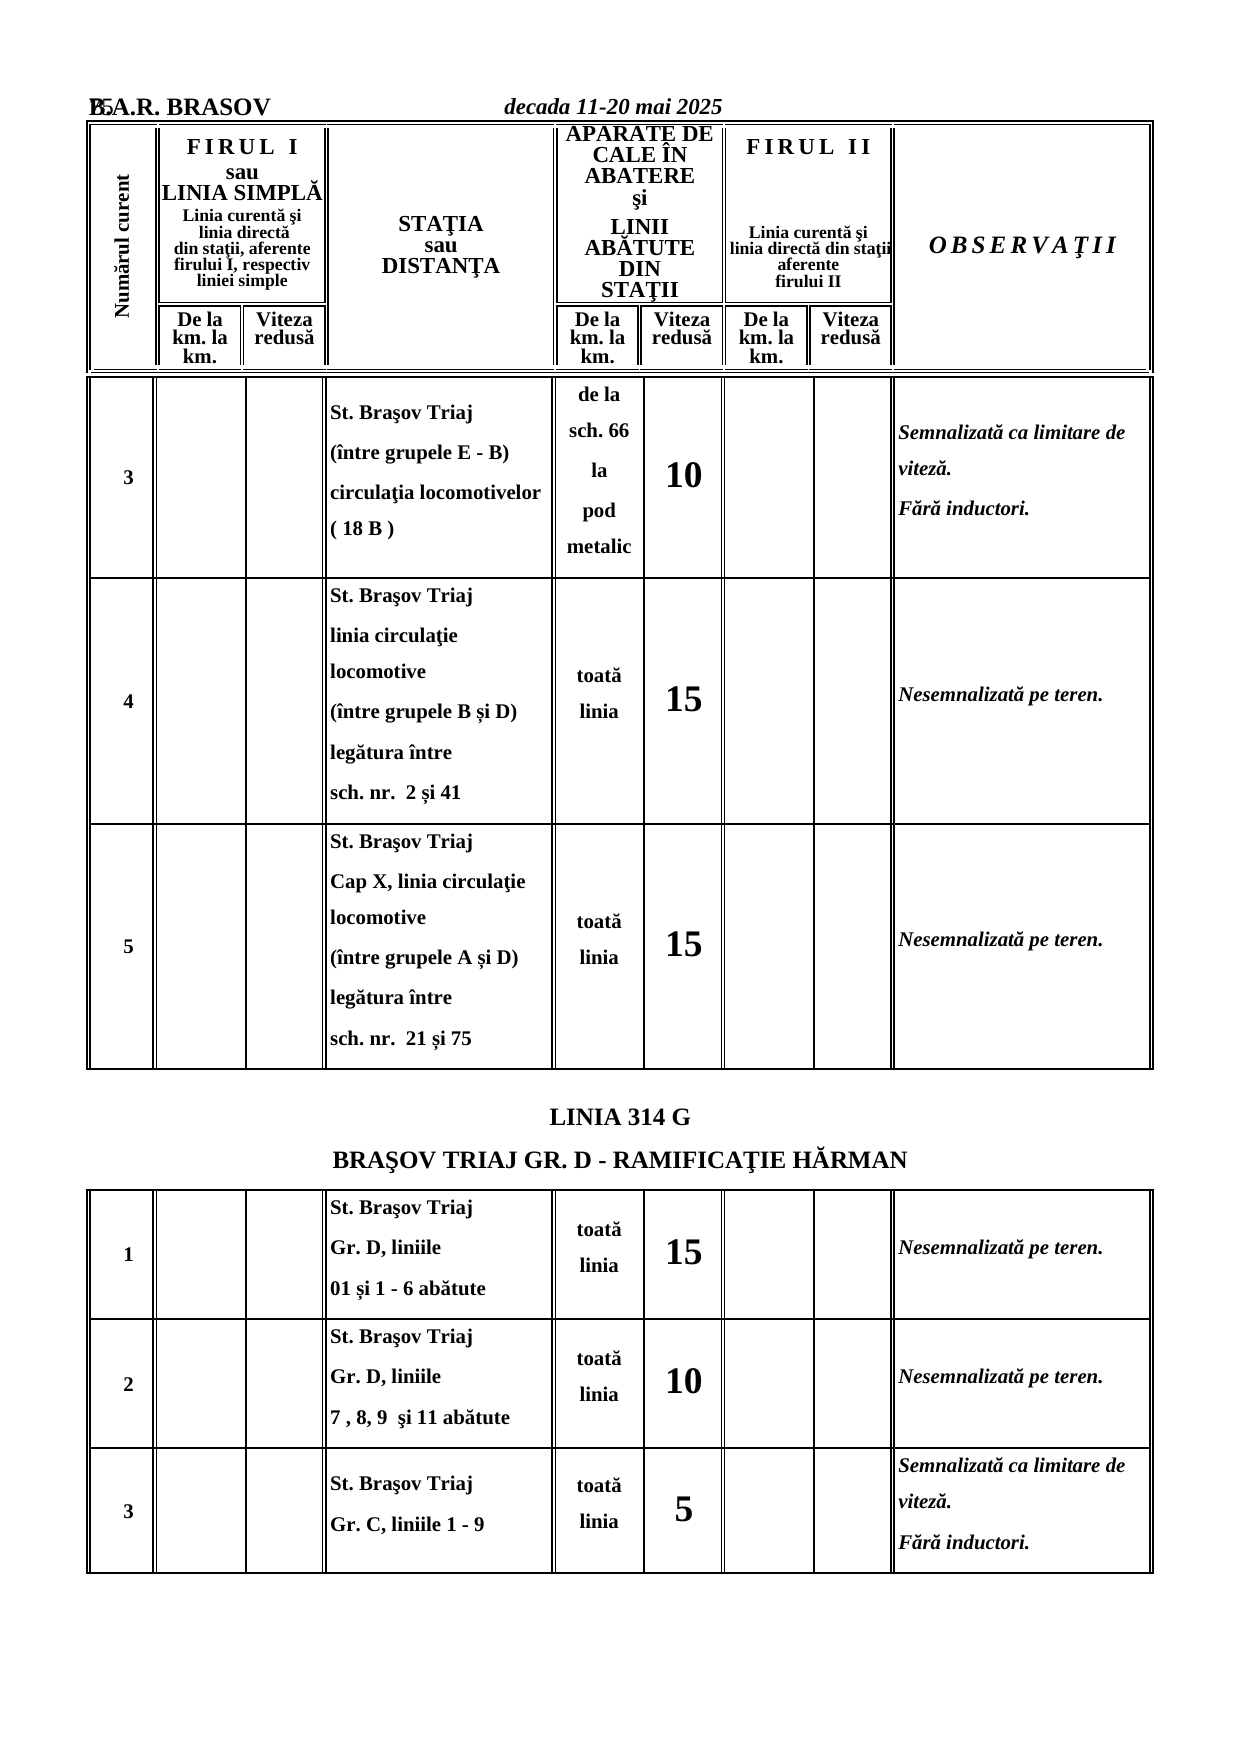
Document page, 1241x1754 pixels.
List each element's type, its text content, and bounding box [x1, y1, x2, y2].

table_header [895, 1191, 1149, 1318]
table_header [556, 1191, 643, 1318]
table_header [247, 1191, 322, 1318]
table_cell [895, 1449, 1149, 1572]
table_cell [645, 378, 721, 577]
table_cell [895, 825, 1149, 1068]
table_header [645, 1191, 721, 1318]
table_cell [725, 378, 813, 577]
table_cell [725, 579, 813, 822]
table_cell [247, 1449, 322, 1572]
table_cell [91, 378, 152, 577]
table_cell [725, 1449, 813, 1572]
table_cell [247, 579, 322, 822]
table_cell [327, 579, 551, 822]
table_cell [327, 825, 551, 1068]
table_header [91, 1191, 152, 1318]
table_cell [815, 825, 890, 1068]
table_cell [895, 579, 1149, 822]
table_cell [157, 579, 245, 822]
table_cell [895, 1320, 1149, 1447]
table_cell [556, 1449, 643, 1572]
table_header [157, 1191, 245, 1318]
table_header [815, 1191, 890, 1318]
subtitle LINIA 314 G [89, 1102, 1152, 1131]
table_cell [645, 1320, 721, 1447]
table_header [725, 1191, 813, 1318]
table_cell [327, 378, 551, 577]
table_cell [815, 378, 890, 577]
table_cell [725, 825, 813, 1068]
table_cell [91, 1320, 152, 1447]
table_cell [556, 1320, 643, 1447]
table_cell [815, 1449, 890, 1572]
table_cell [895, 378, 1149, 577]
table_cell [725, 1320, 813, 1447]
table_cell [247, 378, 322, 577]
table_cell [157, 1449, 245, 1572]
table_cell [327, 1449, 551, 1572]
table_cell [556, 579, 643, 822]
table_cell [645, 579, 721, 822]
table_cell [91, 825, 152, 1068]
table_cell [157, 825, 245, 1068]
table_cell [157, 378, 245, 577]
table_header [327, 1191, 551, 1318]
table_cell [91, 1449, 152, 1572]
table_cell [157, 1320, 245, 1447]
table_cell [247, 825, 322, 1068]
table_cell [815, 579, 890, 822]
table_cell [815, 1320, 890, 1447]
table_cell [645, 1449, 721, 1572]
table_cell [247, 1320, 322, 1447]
subtitle BRAŞOV TRIAJ GR. D - RAMIFICAŢIE HĂRMAN [89, 1146, 1152, 1174]
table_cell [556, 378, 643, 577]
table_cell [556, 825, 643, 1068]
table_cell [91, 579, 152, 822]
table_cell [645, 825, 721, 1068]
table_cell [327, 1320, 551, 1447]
